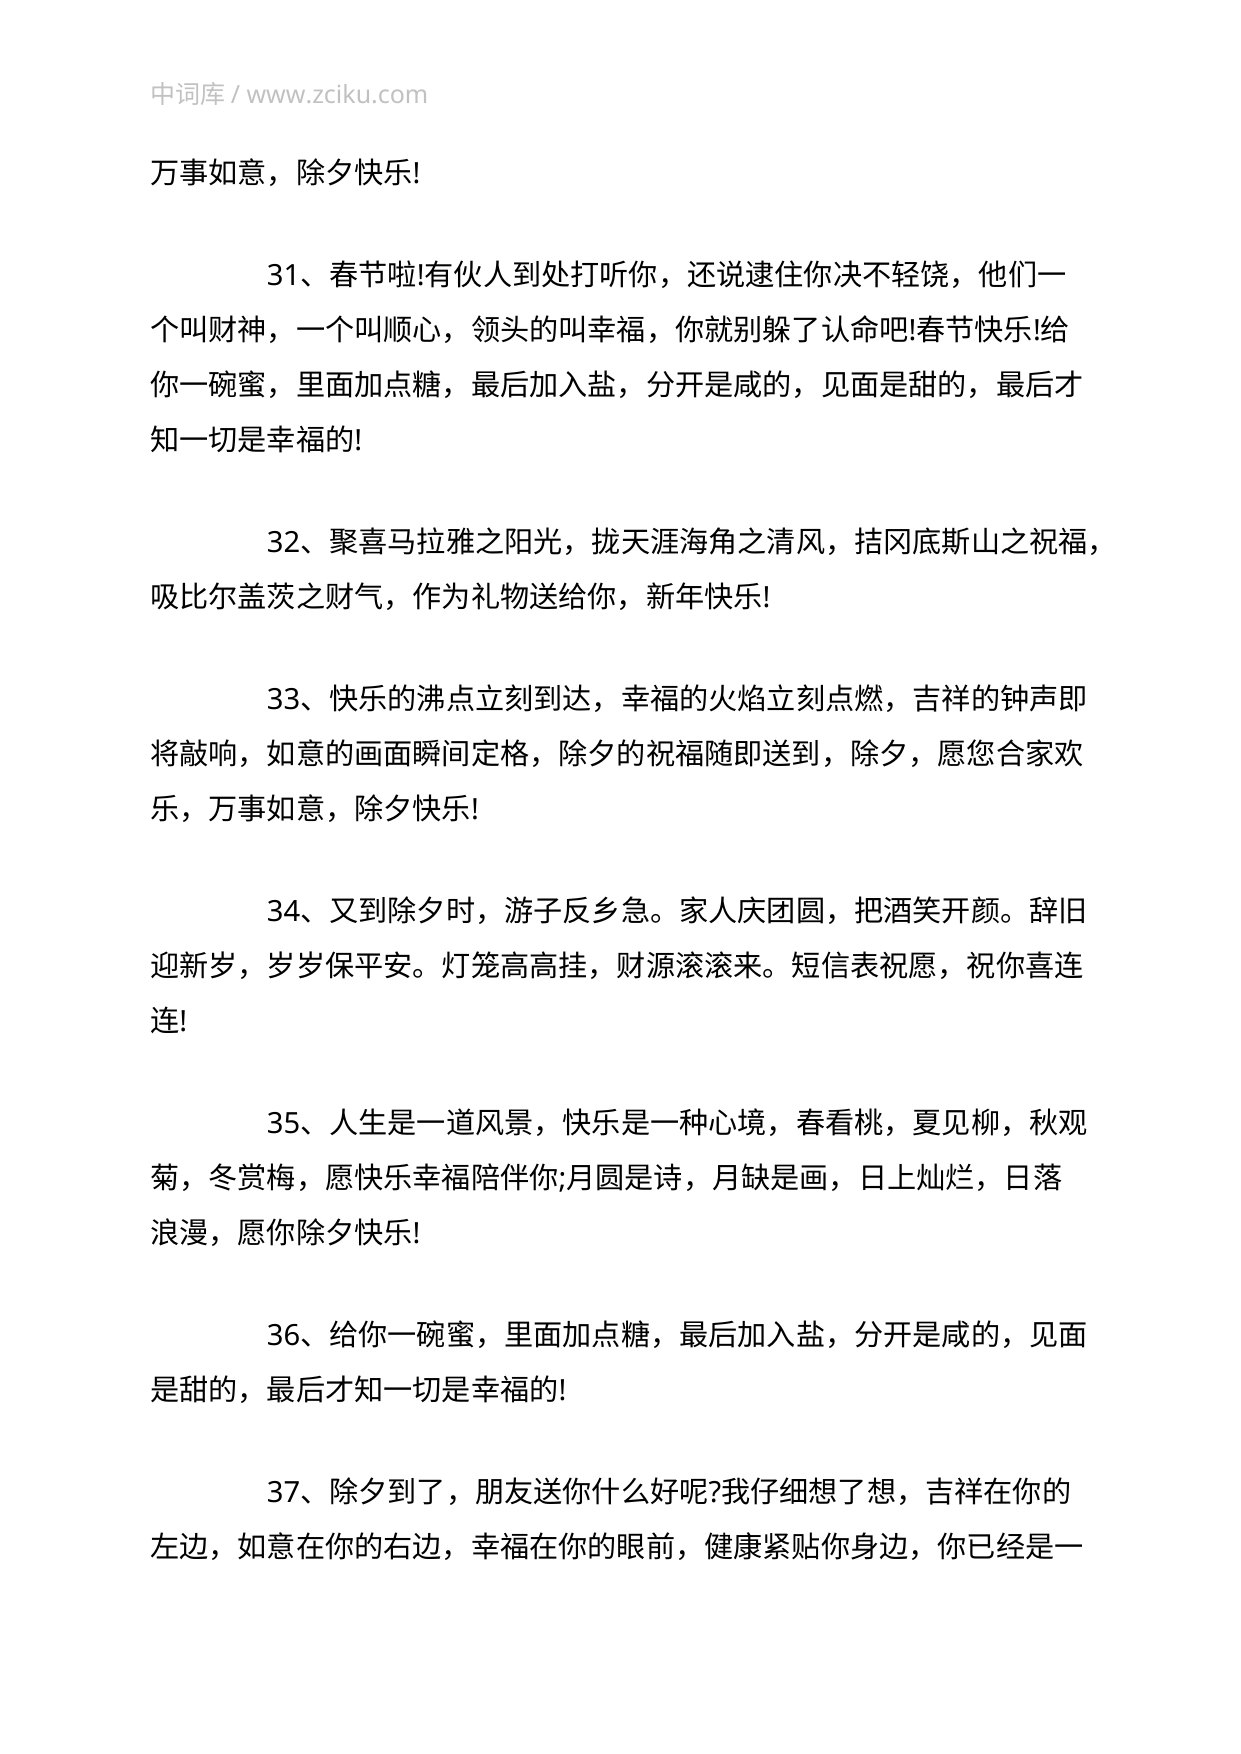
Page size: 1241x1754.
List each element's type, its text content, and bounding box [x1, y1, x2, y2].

text 36、给你一碗蜜，里面加点糖，最后加入盐，分开是咸的，见面是甜的，最后才知一切是幸福的! [150, 1312, 1090, 1409]
text 31、春节啦!有伙人到处打听你，还说逮住你决不轻饶，他们一个叫财神，一个叫顺心，领头的叫幸福，你就别躲了认命吧!春节快乐!给你一碗蜜，里面加点糖，最后加入盐，分开是咸的，见面是甜的，最后才知一切是幸福的! [150, 252, 1090, 459]
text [150, 1468, 1090, 1566]
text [150, 150, 1090, 192]
text 34、又到除夕时，游子反乡急。家人庆团圆，把酒笑开颜。辞旧迎新岁，岁岁保平安。灯笼高高挂，财源滚滚来。短信表祝愿，祝你喜连连! [150, 888, 1090, 1040]
text 35、人生是一道风景，快乐是一种心境，春看桃，夏见柳，秋观菊，冬赏梅，愿快乐幸福陪伴你;月圆是诗，月缺是画，日上灿烂，日落浪漫，愿你除夕快乐! [150, 1099, 1090, 1252]
text 32、聚喜马拉雅之阳光，拢天涯海角之清风，拮冈底斯山之祝福，吸比尔盖茨之财气，作为礼物送给你，新年快乐! [150, 519, 1090, 616]
text 33、快乐的沸点立刻到达，幸福的火焰立刻点燃，吉祥的钟声即将敲响，如意的画面瞬间定格，除夕的祝福随即送到，除夕，愿您合家欢乐，万事如意，除夕快乐! [150, 676, 1090, 828]
